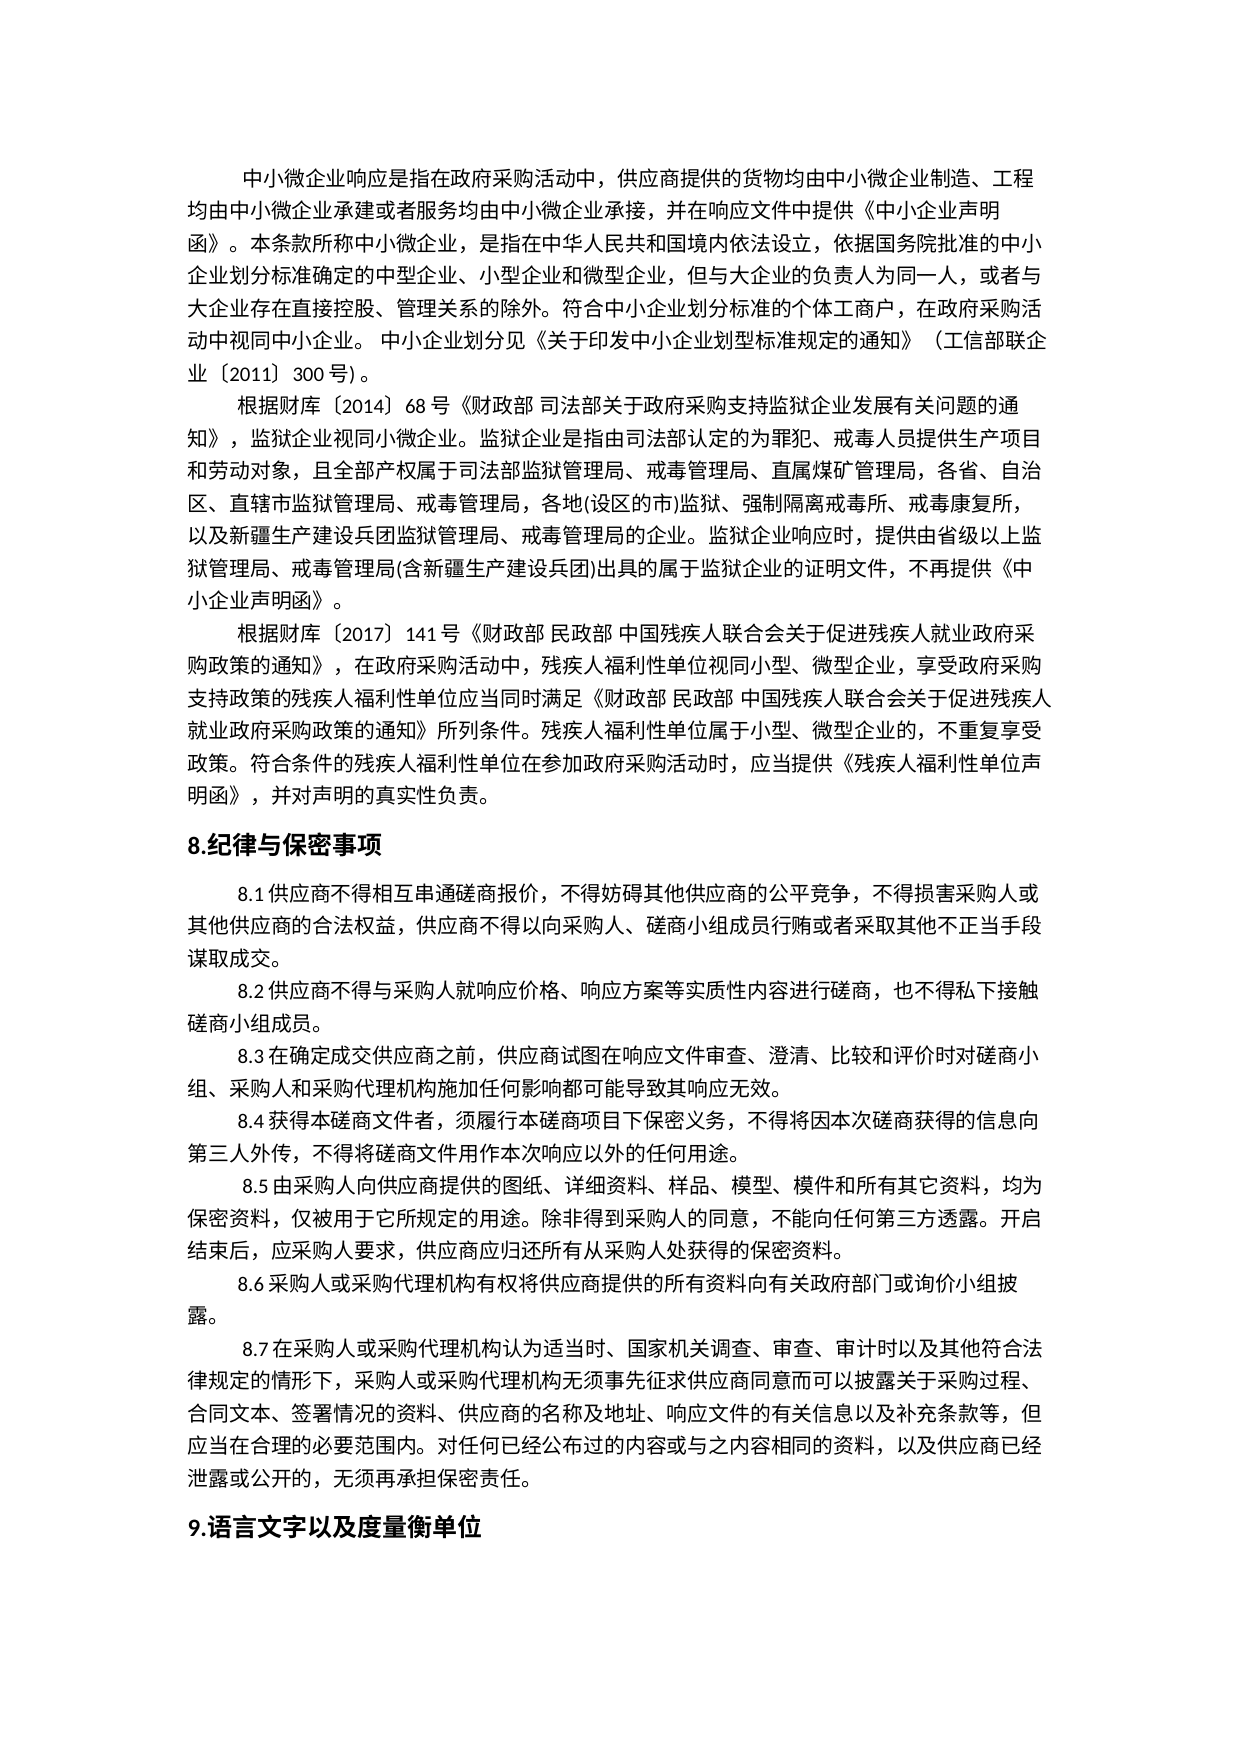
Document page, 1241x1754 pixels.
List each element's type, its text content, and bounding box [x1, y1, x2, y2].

text 8.1供应商不得相互串通磋商报价，不得妨碍其他供应商的公平竞争，不得损害采购人或其他供应商的合法权益，供应商不得以向采购人、磋商小组成员行贿或者采取其他不正当手段谋取成交。 [187, 877, 1053, 974]
text 中小微企业响应是指在政府采购活动中，供应商提供的货物均由中小微企业制造、工程均由中小微企业承建或者服务均由中小微企业承接，并在响应文件中提供《中小企业声明函》。本条款所称中小微企业，是指在中华人民共和国境内依法设立，依据国务院批准的中小企业划分标准确定的中型企业、小型企业和微型企业，但与大企业的负责人为同一人，或者与大企业存在直接控股、管理关系的除外。符合中小企业划分标准的个体工商户，在政府采购活动中视同中小企业。 中小企业划分见《关于印发中小企业划型标准规定的通知》（工信部联企业〔2011〕300号) 。 [187, 162, 1053, 389]
text 根据财库〔2014〕68号《财政部 司法部关于政府采购支持监狱企业发展有关问题的通知》，监狱企业视同小微企业。监狱企业是指由司法部认定的为罪犯、戒毒人员提供生产项目和劳动对象，且全部产权属于司法部监狱管理局、戒毒管理局、直属煤矿管理局，各省、自治区、直辖市监狱管理局、戒毒管理局，各地(设区的市)监狱、强制隔离戒毒所、戒毒康复所，以及新疆生产建设兵团监狱管理局、戒毒管理局的企业。监狱企业响应时，提供由省级以上监狱管理局、戒毒管理局(含新疆生产建设兵团)出具的属于监狱企业的证明文件，不再提供《中小企业声明函》。 [187, 389, 1053, 617]
text 根据财库〔2017〕141号《财政部 民政部 中国残疾人联合会关于促进残疾人就业政府采购政策的通知》，在政府采购活动中，残疾人福利性单位视同小型、微型企业，享受政府采购支持政策的残疾人福利性单位应当同时满足《财政部 民政部 中国残疾人联合会关于促进残疾人就业政府采购政策的通知》所列条件。残疾人福利性单位属于小型、微型企业的，不重复享受政策。符合条件的残疾人福利性单位在参加政府采购活动时，应当提供《残疾人福利性单位声明函》，并对声明的真实性负责。 [187, 617, 1053, 812]
text 8.6采购人或采购代理机构有权将供应商提供的所有资料向有关政府部门或询价小组披露。 [187, 1267, 1053, 1332]
text 8.4获得本磋商文件者，须履行本磋商项目下保密义务，不得将因本次磋商获得的信息向第三人外传，不得将磋商文件用作本次响应以外的任何用途。 [187, 1104, 1053, 1169]
text 8.5由采购人向供应商提供的图纸、详细资料、样品、模型、模件和所有其它资料，均为保密资料，仅被用于它所规定的用途。除非得到采购人的同意，不能向任何第三方透露。开启结束后，应采购人要求，供应商应归还所有从采购人处获得的保密资料。 [187, 1169, 1053, 1267]
text 8.3在确定成交供应商之前，供应商试图在响应文件审查、澄清、比较和评价时对磋商小组、采购人和采购代理机构施加任何影响都可能导致其响应无效。 [187, 1039, 1053, 1104]
text 9.语言文字以及度量衡单位 [187, 1494, 1053, 1559]
text 8.7在采购人或采购代理机构认为适当时、国家机关调查、审查、审计时以及其他符合法律规定的情形下，采购人或采购代理机构无须事先征求供应商同意而可以披露关于采购过程、合同文本、签署情况的资料、供应商的名称及地址、响应文件的有关信息以及补充条款等，但应当在合理的必要范围内。对任何已经公布过的内容或与之内容相同的资料，以及供应商已经泄露或公开的，无须再承担保密责任。 [187, 1332, 1053, 1494]
text 8.2供应商不得与采购人就响应价格、响应方案等实质性内容进行磋商，也不得私下接触磋商小组成员。 [187, 974, 1053, 1039]
text 8.纪律与保密事项 [187, 812, 1053, 877]
